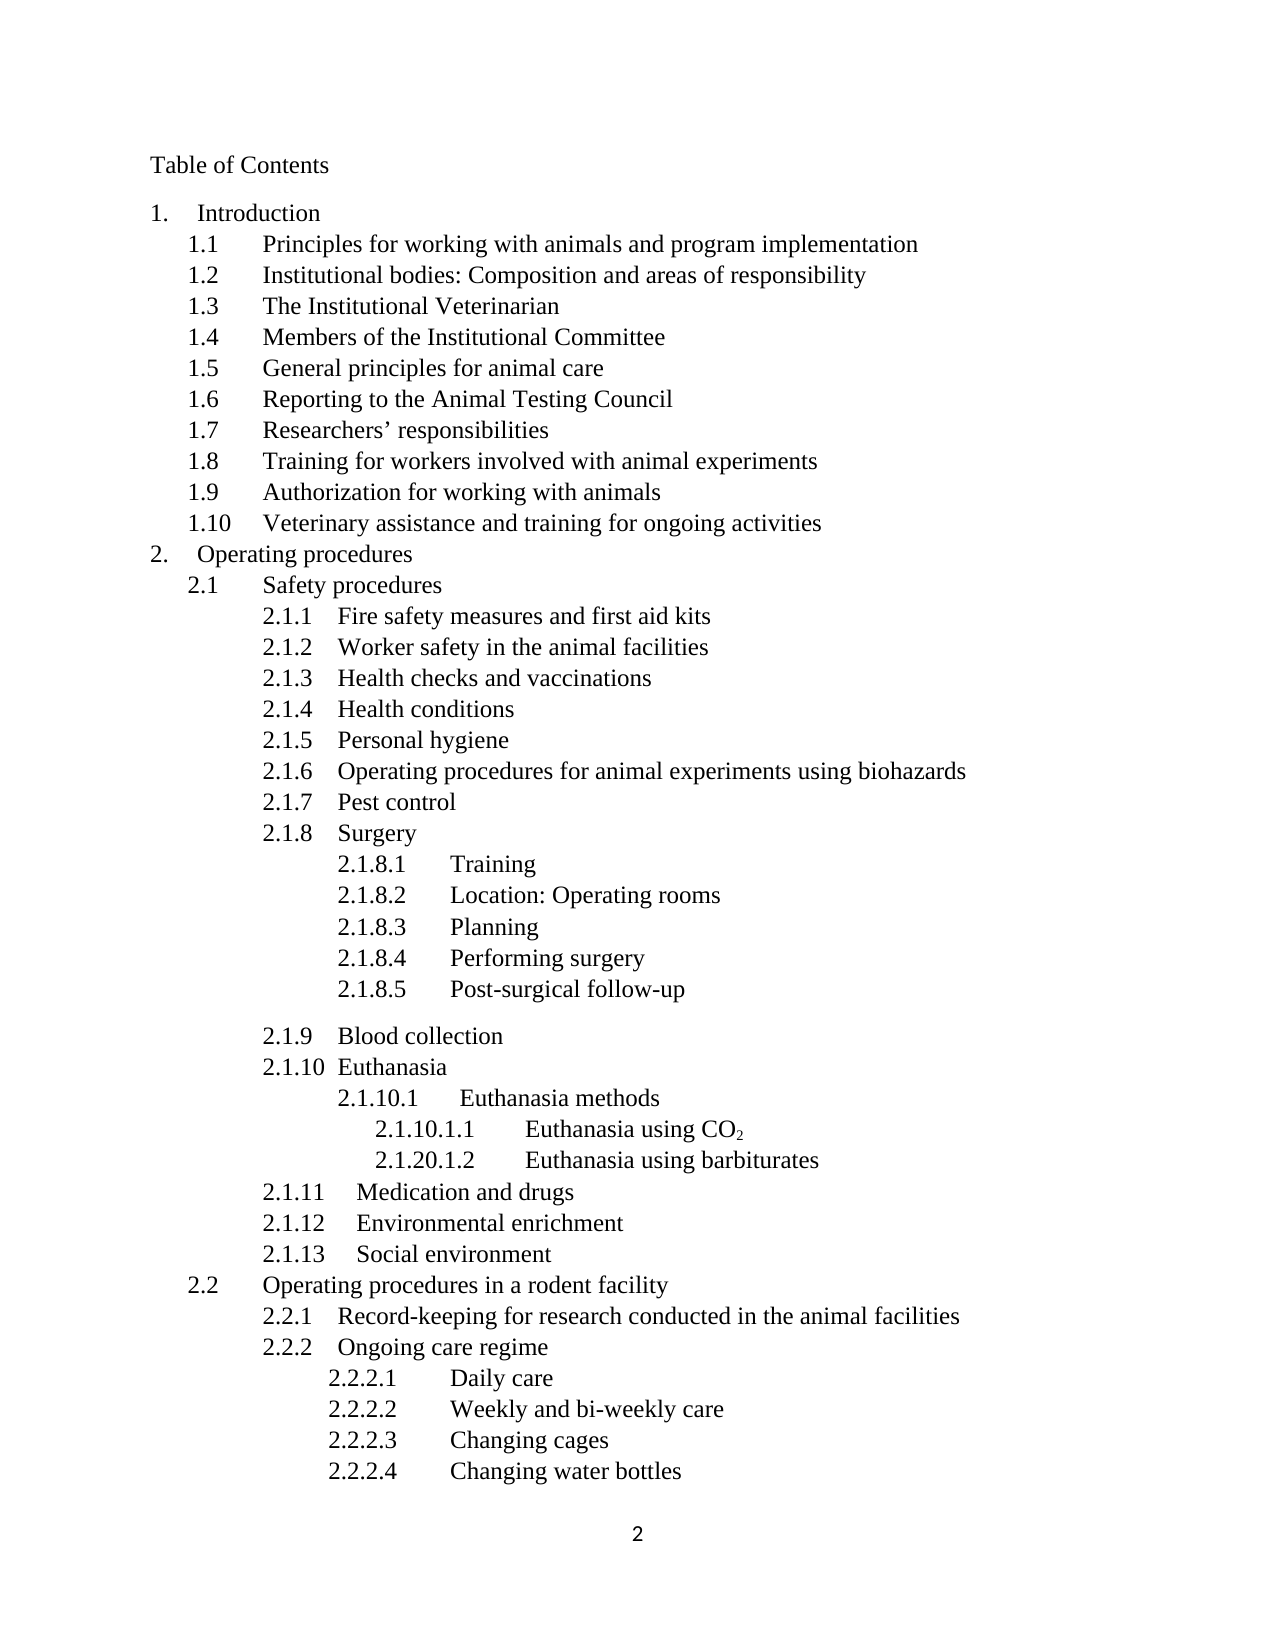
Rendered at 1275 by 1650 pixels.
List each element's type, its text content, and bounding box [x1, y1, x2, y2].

list 2.1.8.5 Post-surgical follow-up [337, 974, 1125, 1002]
text 2.1.20.1.2 Euthanasia using barbiturates [375, 1146, 1125, 1174]
list Introduction [150, 198, 1125, 226]
text 2.2.2.2 Weekly and bi-weekly care [328, 1394, 1125, 1423]
list Members of the Institutional Committee [187, 322, 1125, 351]
list Worker safety in the animal facilities [262, 632, 1125, 661]
text 2.2.2.4 Changing water bottles [328, 1456, 1125, 1485]
text 2.1.10.1.1 Euthanasia using CO2 [375, 1114, 1125, 1143]
list Operating procedures [150, 539, 1125, 568]
text 2.1.13 Social environment [262, 1239, 1125, 1267]
text 2.2.1 Record-keeping for research conducted in the animal facilities [262, 1301, 1125, 1329]
list Veterinary assistance and training for ongoing activities [187, 508, 1125, 537]
text 2.1.10 Euthanasia [262, 1052, 1125, 1081]
list Authorization for working with animals [187, 477, 1125, 506]
list Researchers’ responsibilities [187, 415, 1125, 444]
list 2.1.8 Surgery [262, 818, 1125, 847]
list Training for workers involved with animal experiments [187, 446, 1125, 475]
list The Institutional Veterinarian [187, 291, 1125, 319]
list Principles for working with animals and program implementation [187, 229, 1125, 257]
list 2.1.8.1 Training [337, 849, 1125, 878]
text 2.2.2.3 Changing cages [328, 1425, 1125, 1454]
list 2.1.4 Health conditions [262, 694, 1125, 723]
list 2.1.6 Operating procedures for animal experiments using biohazards [262, 756, 1125, 785]
list 2.1.8.3 Planning [337, 912, 1125, 940]
text 2.1.10.1 Euthanasia methods [337, 1083, 1125, 1112]
list General principles for animal care [187, 353, 1125, 382]
list Health checks and vaccinations [262, 663, 1125, 692]
text 2.1.9 Blood collection [262, 1021, 1125, 1050]
list Fire safety measures and first aid kits [262, 601, 1125, 630]
text Table of Contents [150, 150, 1125, 179]
text 2.1.11 Medication and drugs [262, 1177, 1125, 1205]
list 2.1.7 Pest control [262, 787, 1125, 816]
text 2.2 Operating procedures in a rodent facility [187, 1270, 1125, 1298]
list 2.1.8.4 Performing surgery [337, 943, 1125, 971]
text 2.2.2 Ongoing care regime [262, 1332, 1125, 1361]
list Safety procedures [187, 570, 1125, 599]
list Reporting to the Animal Testing Council [187, 384, 1125, 413]
list 2.1.5 Personal hygiene [262, 725, 1125, 754]
list Institutional bodies: Composition and areas of responsibility [187, 260, 1125, 288]
text 2.1.12 Environmental enrichment [262, 1208, 1125, 1236]
text 2.2.2.1 Daily care [328, 1363, 1125, 1392]
list 2.1.8.2 Location: Operating rooms [337, 881, 1125, 909]
